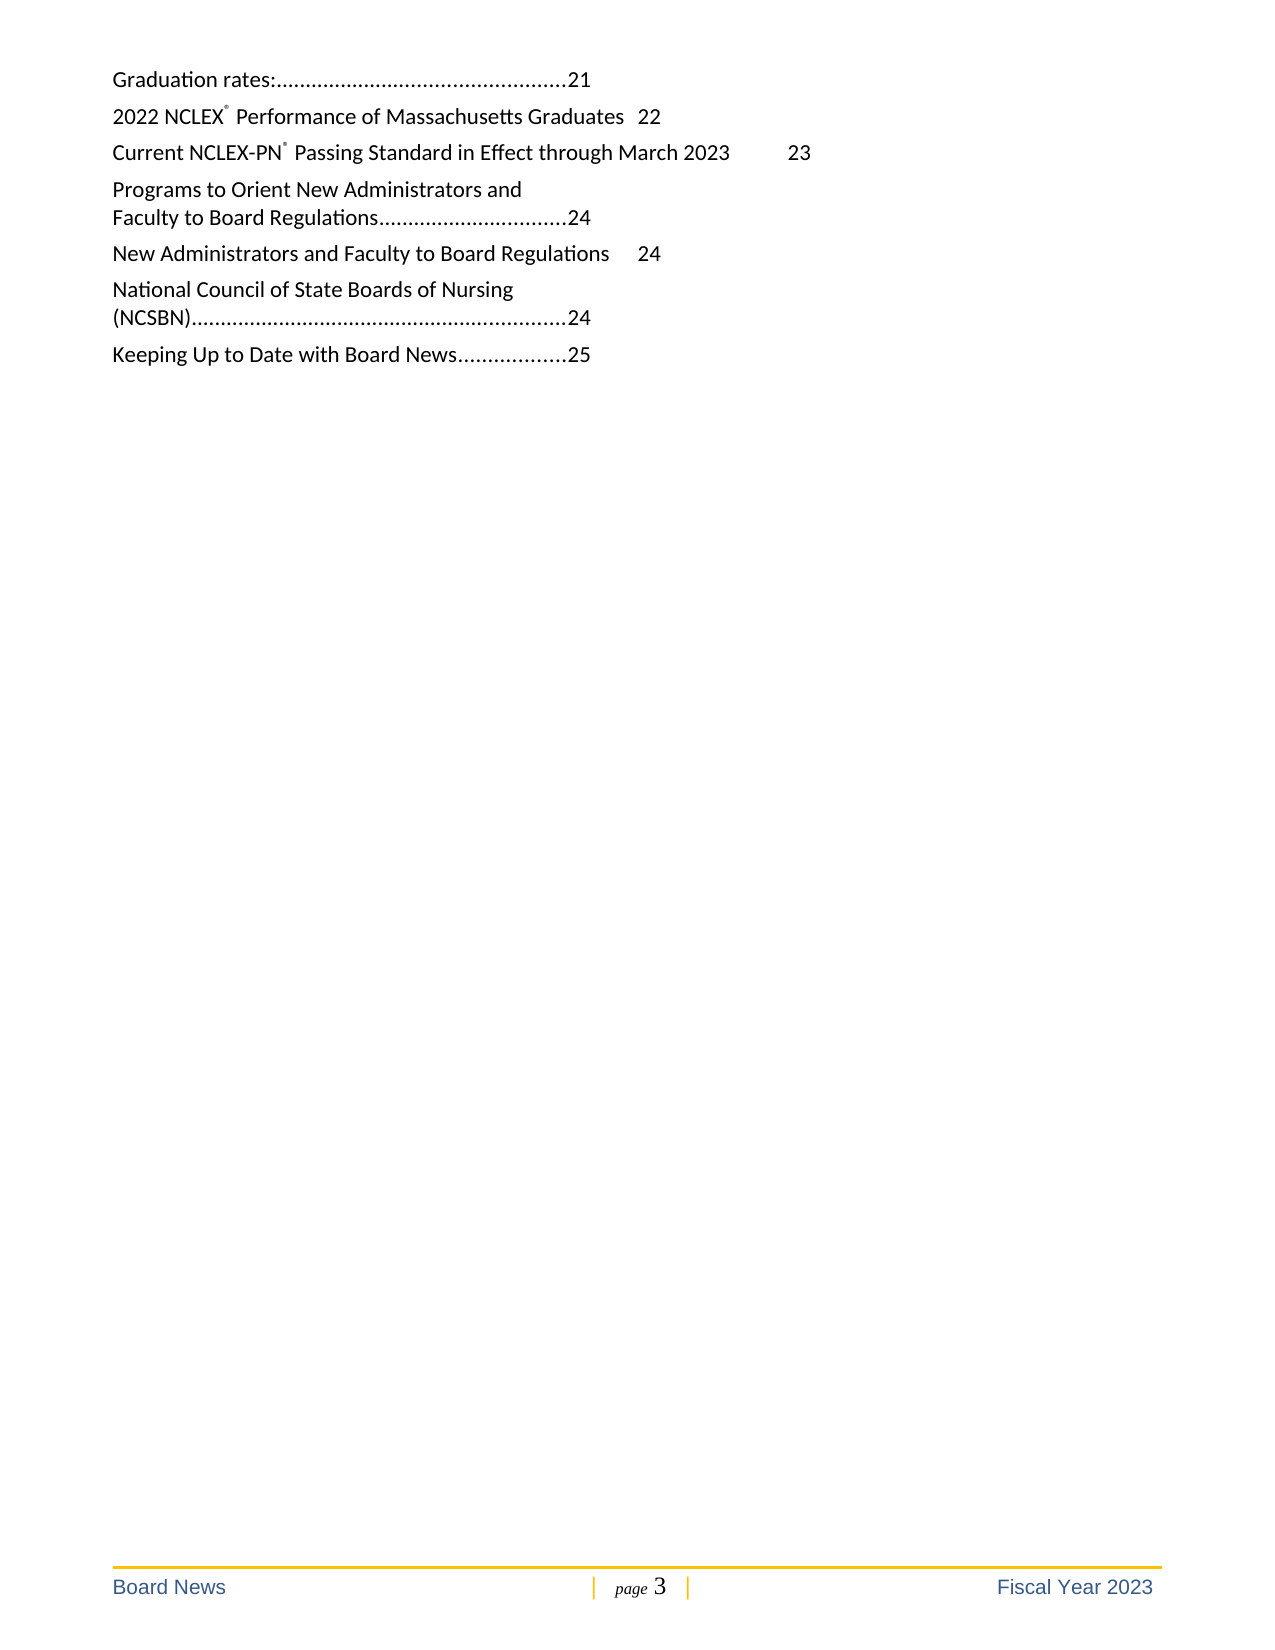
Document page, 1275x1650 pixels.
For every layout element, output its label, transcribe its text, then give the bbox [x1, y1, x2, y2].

text 2022 NCLEX® Performance of Massachusetts Graduates 22 [112, 102, 1162, 130]
text Current NCLEX-PN® Passing Standard in Effect through March 2023 23 [112, 138, 1162, 166]
text New Administrators and Faculty to Board Regulations 24 [112, 239, 1162, 267]
text Programs to Orient New Administrators and Faculty to Board Regulations 24 [112, 175, 1162, 231]
text National Council of State Boards of Nursing (NCSBN) 24 [112, 275, 1162, 331]
text Graduation rates: 21 [112, 66, 1162, 94]
text Keeping Up to Date with Board News 25 [112, 340, 1162, 368]
